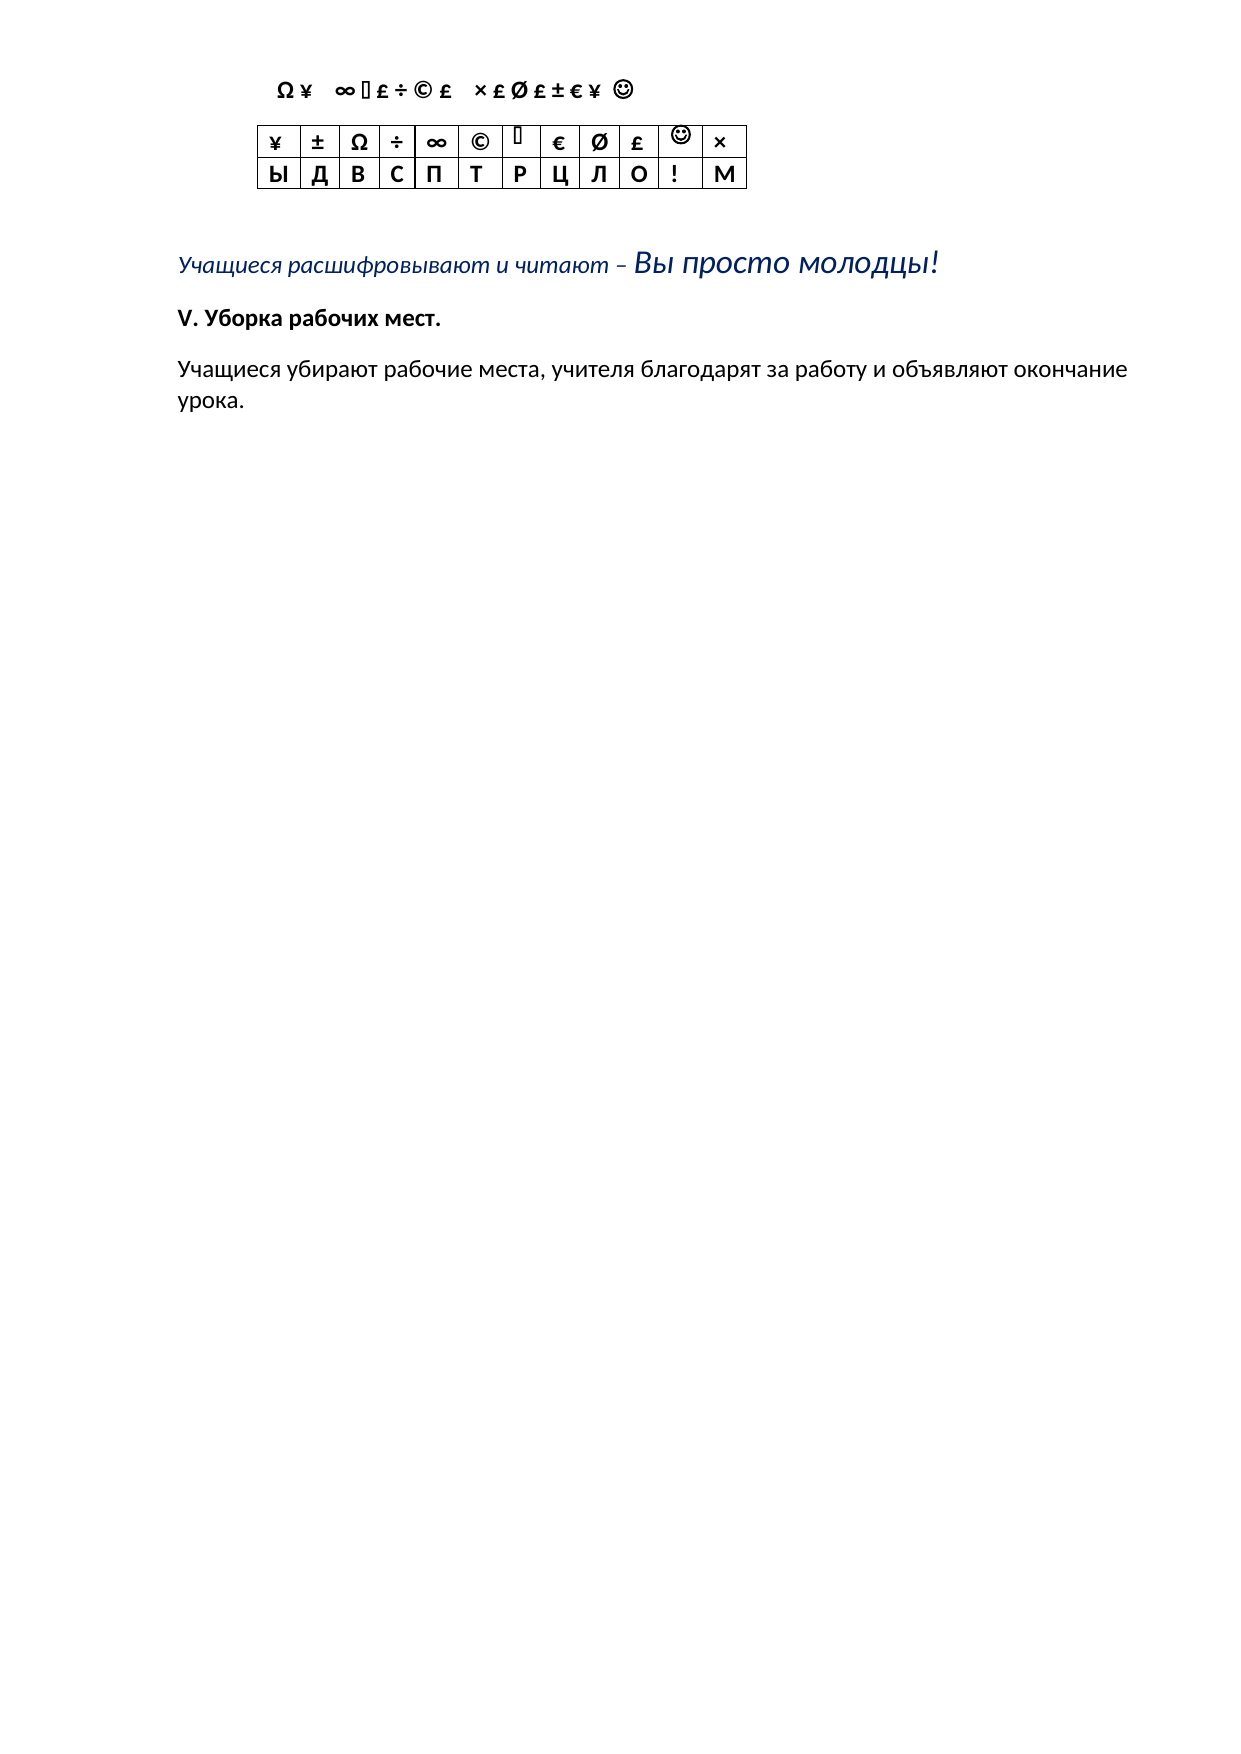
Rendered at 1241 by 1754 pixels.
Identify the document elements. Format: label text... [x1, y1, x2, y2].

table_cell В [340, 158, 379, 188]
table_cell Ц [541, 158, 579, 188]
table_cell Л [580, 158, 619, 188]
table_cell Д [301, 158, 339, 188]
table_header [659, 126, 702, 157]
table_header Ω [340, 126, 379, 157]
table_header × [703, 126, 746, 157]
table_header © [459, 126, 502, 157]
table_cell М [703, 158, 746, 188]
text V. Уборка рабочих мест. [177, 302, 1152, 333]
table_cell П [416, 158, 458, 188]
table_cell О [620, 158, 658, 188]
table_cell Ы [258, 158, 300, 188]
table_header Ø [580, 126, 619, 157]
table_cell Р [503, 158, 540, 188]
table_header ¥ [258, 126, 300, 157]
text Учащиеся убирают рабочие места, учителя благодарят за работу и объявляют окончание урока. [177, 354, 1152, 415]
table_cell ! [659, 158, 702, 188]
text Учащиеся расшифровывают и читают – Вы просто молодцы! [177, 241, 1152, 281]
table_header £ [620, 126, 658, 157]
text Ω ¥ ∞ £ ÷ © £ × £ Ø £ ± € ¥ [177, 74, 1152, 104]
table_cell Т [459, 158, 502, 188]
table_header ± [301, 126, 339, 157]
table_header € [541, 126, 579, 157]
table_header ÷ [380, 126, 414, 157]
table_header [503, 126, 540, 157]
table_header ∞ [416, 126, 458, 157]
table_cell С [380, 158, 414, 188]
